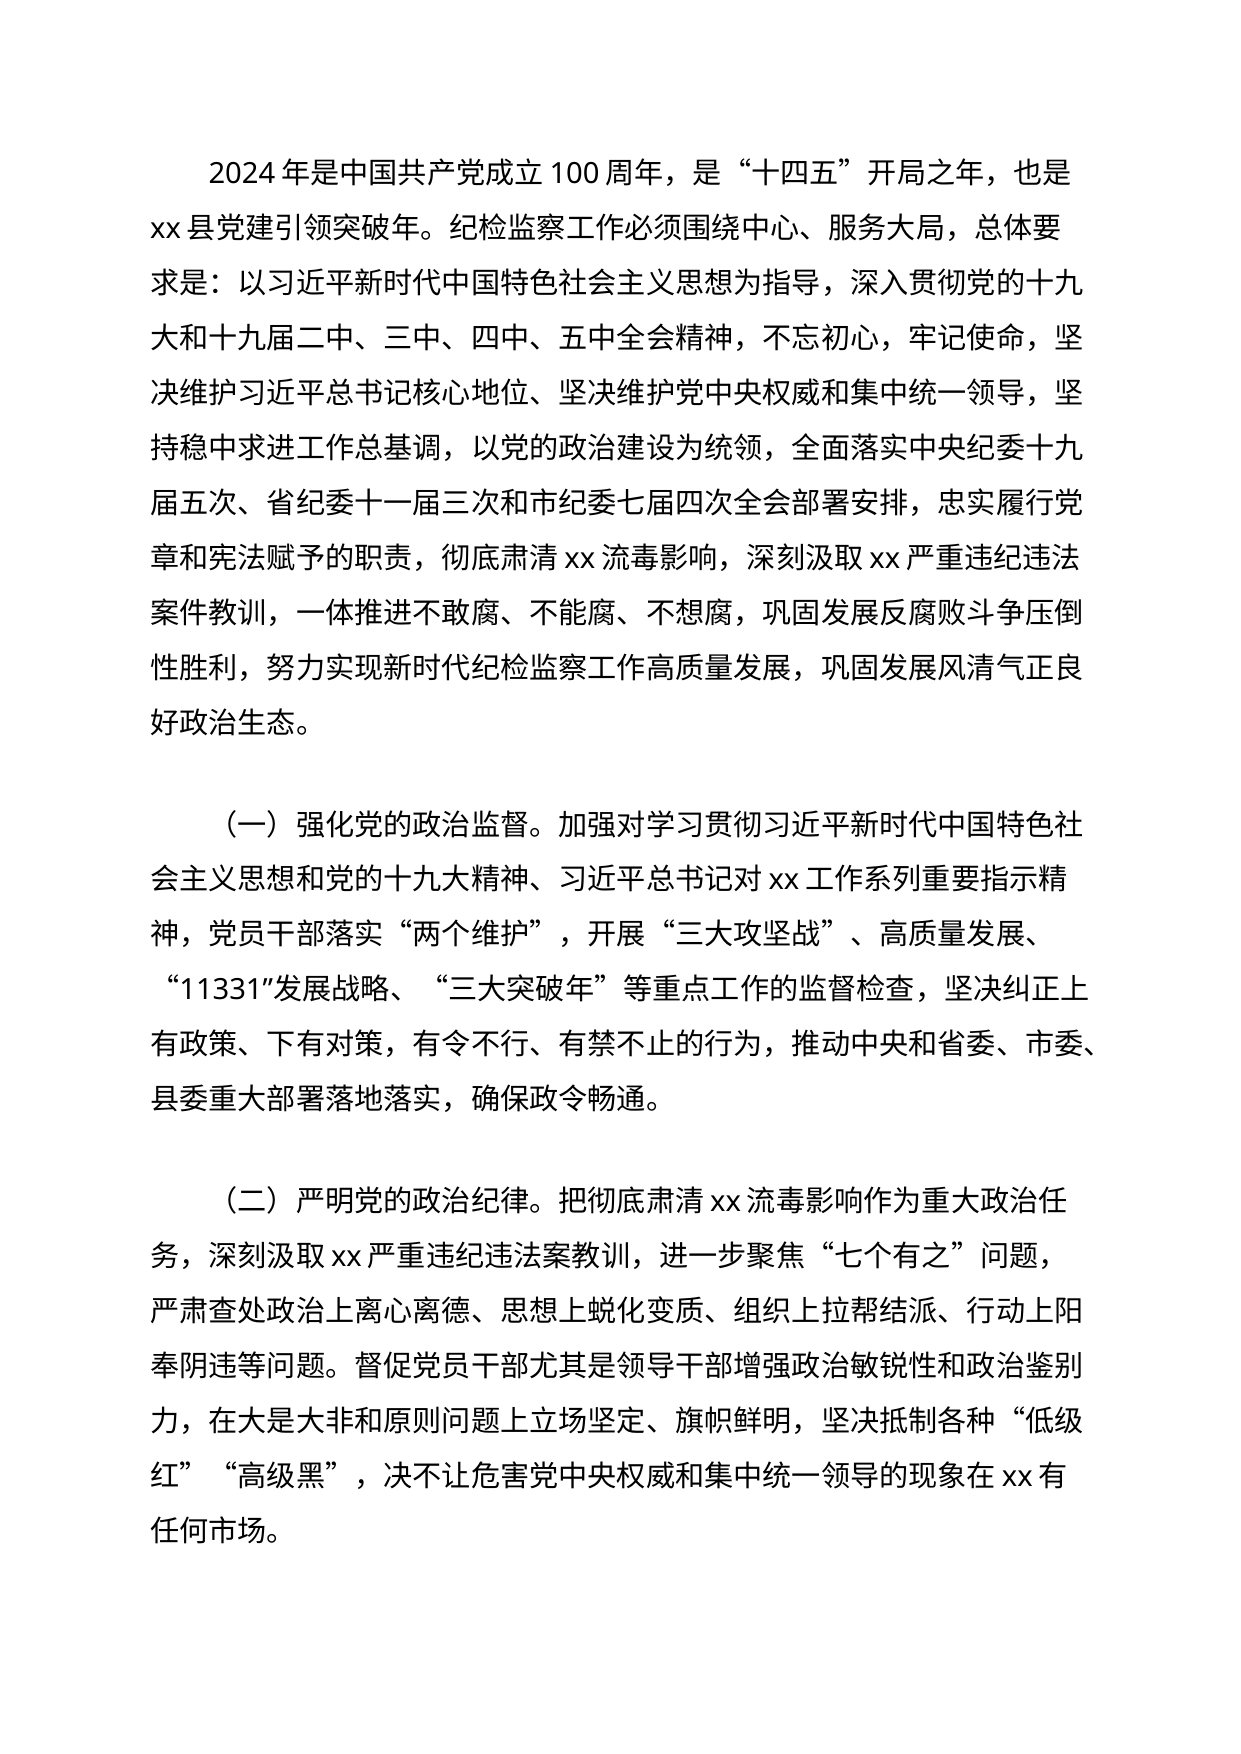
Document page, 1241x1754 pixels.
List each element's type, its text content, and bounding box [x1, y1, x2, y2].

text 2024年是中国共产党成立100周年，是“十四五”开局之年，也是xx县党建引领突破年。纪检监察工作必须围绕中心、服务大局，总体要求是：以习近平新时代中国特色社会主义思想为指导，深入贯彻党的十九大和十九届二中、三中、四中、五中全会精神，不忘初心，牢记使命，坚决维护习近平总书记核心地位、坚决维护党中央权威和集中统一领导，坚持稳中求进工作总基调，以党的政治建设为统领，全面落实中央纪委十九届五次、省纪委十一届三次和市纪委七届四次全会部署安排，忠实履行党章和宪法赋予的职责，彻底肃清xx流毒影响，深刻汲取xx严重违纪违法案件教训，一体推进不敢腐、不能腐、不想腐，巩固发展反腐败斗争压倒性胜利，努力实现新时代纪检监察工作高质量发展，巩固发展风清气正良好政治生态。 [150, 150, 1090, 742]
text （一）强化党的政治监督。加强对学习贯彻习近平新时代中国特色社会主义思想和党的十九大精神、习近平总书记对xx工作系列重要指示精神，党员干部落实“两个维护”，开展“三大攻坚战”、高质量发展、“11331”发展战略、“三大突破年”等重点工作的监督检查，坚决纠正上有政策、下有对策，有令不行、有禁不止的行为，推动中央和省委、市委、县委重大部署落地落实，确保政令畅通。 [150, 801, 1090, 1118]
text （二）严明党的政治纪律。把彻底肃清xx流毒影响作为重大政治任务，深刻汲取xx严重违纪违法案教训，进一步聚焦“七个有之”问题，严肃查处政治上离心离德、思想上蜕化变质、组织上拉帮结派、行动上阳奉阴违等问题。督促党员干部尤其是领导干部增强政治敏锐性和政治鉴别力，在大是大非和原则问题上立场坚定、旗帜鲜明，坚决抵制各种“低级红”“高级黑”，决不让危害党中央权威和集中统一领导的现象在xx有任何市场。 [150, 1177, 1090, 1549]
